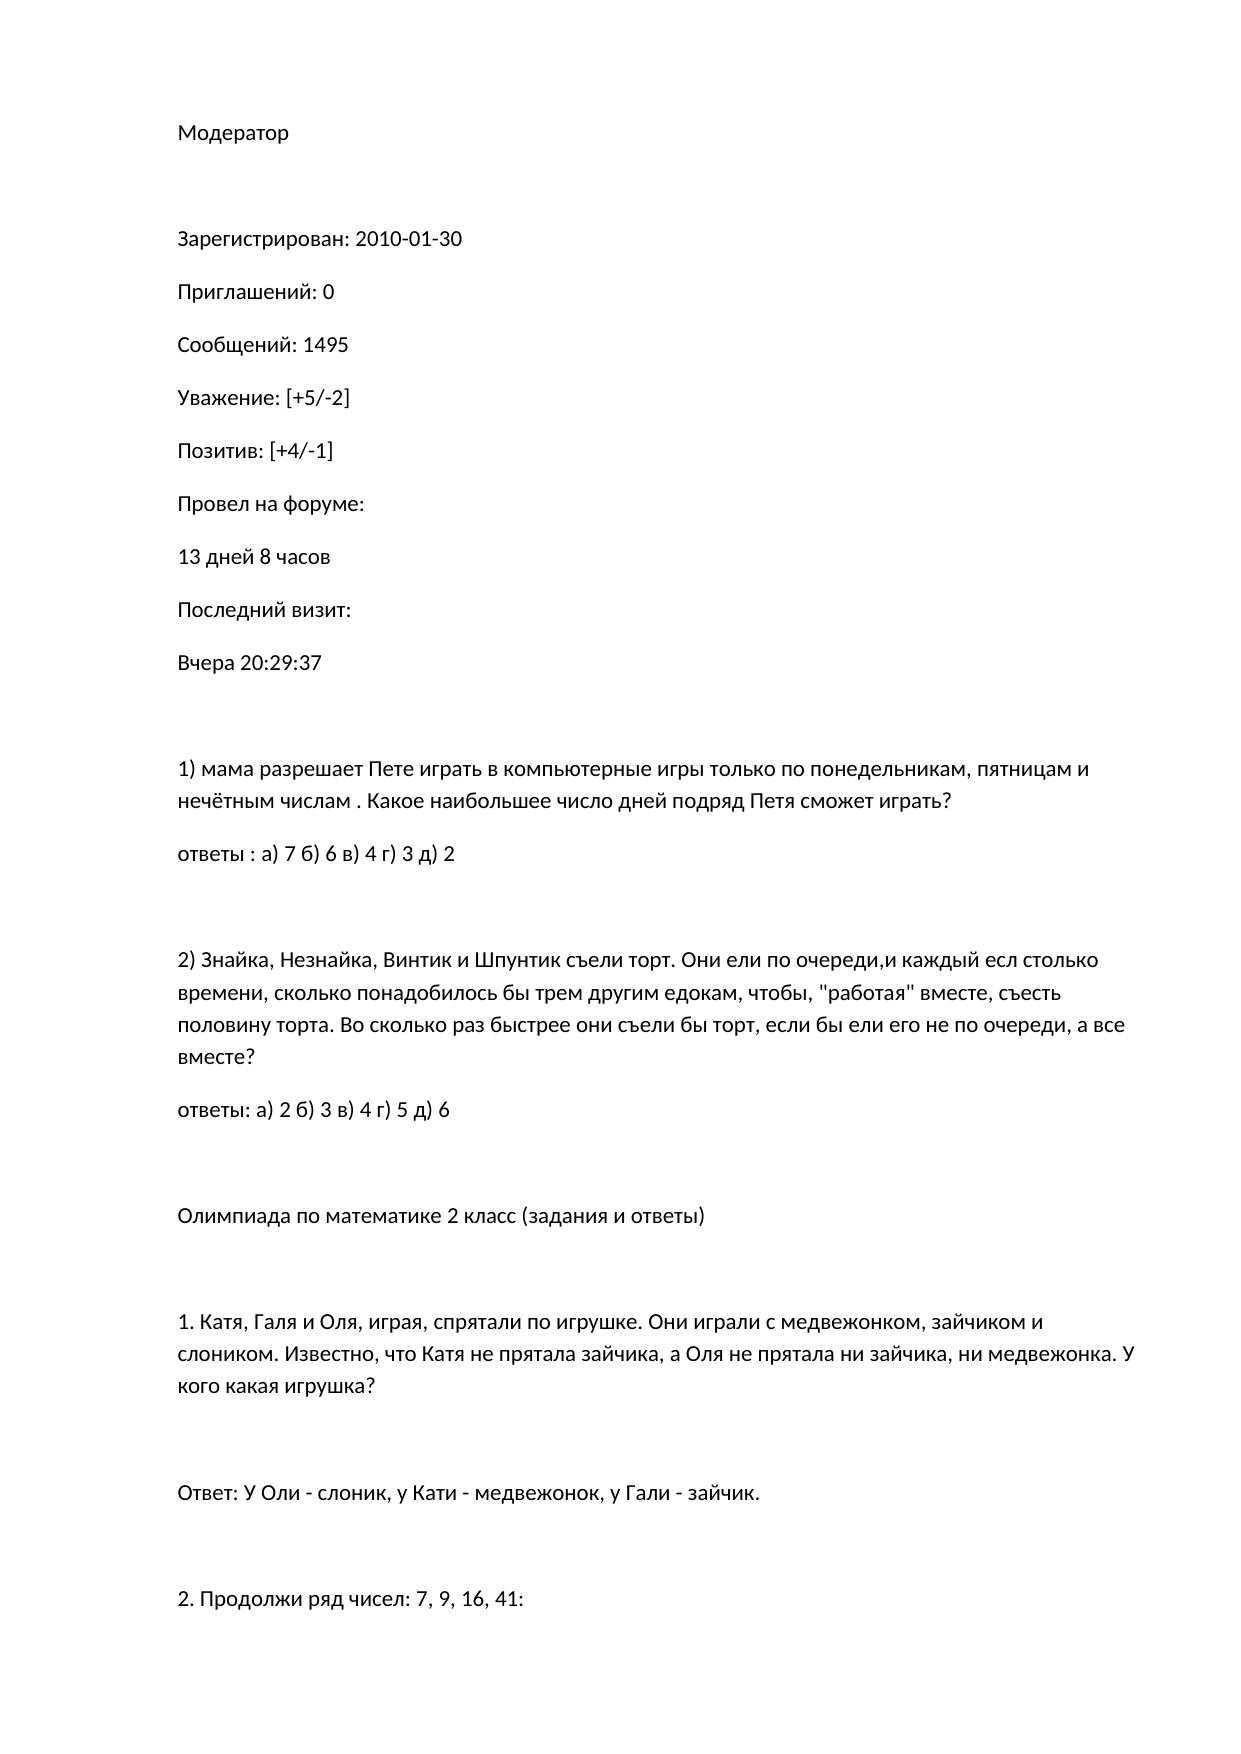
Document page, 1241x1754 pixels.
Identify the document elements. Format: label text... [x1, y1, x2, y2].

text Приглашений: 0 [177, 277, 1152, 305]
text Позитив: [+4/-1] [177, 436, 1152, 464]
text Модератор [177, 118, 1152, 146]
text 2. Продолжи ряд чисел: 7, 9, 16, 41: [177, 1584, 1152, 1612]
text 1) мама разрешает Пете играть в компьютерные игры только по понедельникам, пятницам и нечётным числам . Какое наибольшее число дней подряд Петя сможет играть? [177, 754, 1152, 814]
text Вчера 20:29:37 [177, 648, 1152, 676]
text Последний визит: [177, 595, 1152, 623]
text 2) Знайка, Незнайка, Винтик и Шпунтик съели торт. Они ели по очереди,и каждый есл столько времени, сколько понадобилось бы трем другим едокам, чтобы, "работая" вместе, съесть половину торта. Во сколько раз быстрее они съели бы торт, если бы ели его не по очереди, а все вместе? [177, 946, 1152, 1070]
text ответы : а) 7 б) 6 в) 4 г) 3 д) 2 [177, 839, 1152, 868]
text Уважение: [+5/-2] [177, 383, 1152, 411]
text Сообщений: 1495 [177, 330, 1152, 358]
text ответы: а) 2 б) 3 в) 4 г) 5 д) 6 [177, 1095, 1152, 1123]
text 1. Катя, Галя и Оля, играя, спрятали по игрушке. Они играли с медвежонком, зайчиком и слоником. Известно, что Катя не прятала зайчика, а Оля не прятала ни зайчика, ни медвежонка. У кого какая игрушка? [177, 1307, 1152, 1400]
text 13 дней 8 часов [177, 542, 1152, 570]
text Олимпиада по математике 2 класс (задания и ответы) [177, 1201, 1152, 1229]
text Ответ: У Оли - слоник, у Кати - медвежонок, у Гали - зайчик. [177, 1478, 1152, 1506]
text Зарегистрирован: 2010-01-30 [177, 224, 1152, 252]
text Провел на форуме: [177, 489, 1152, 517]
